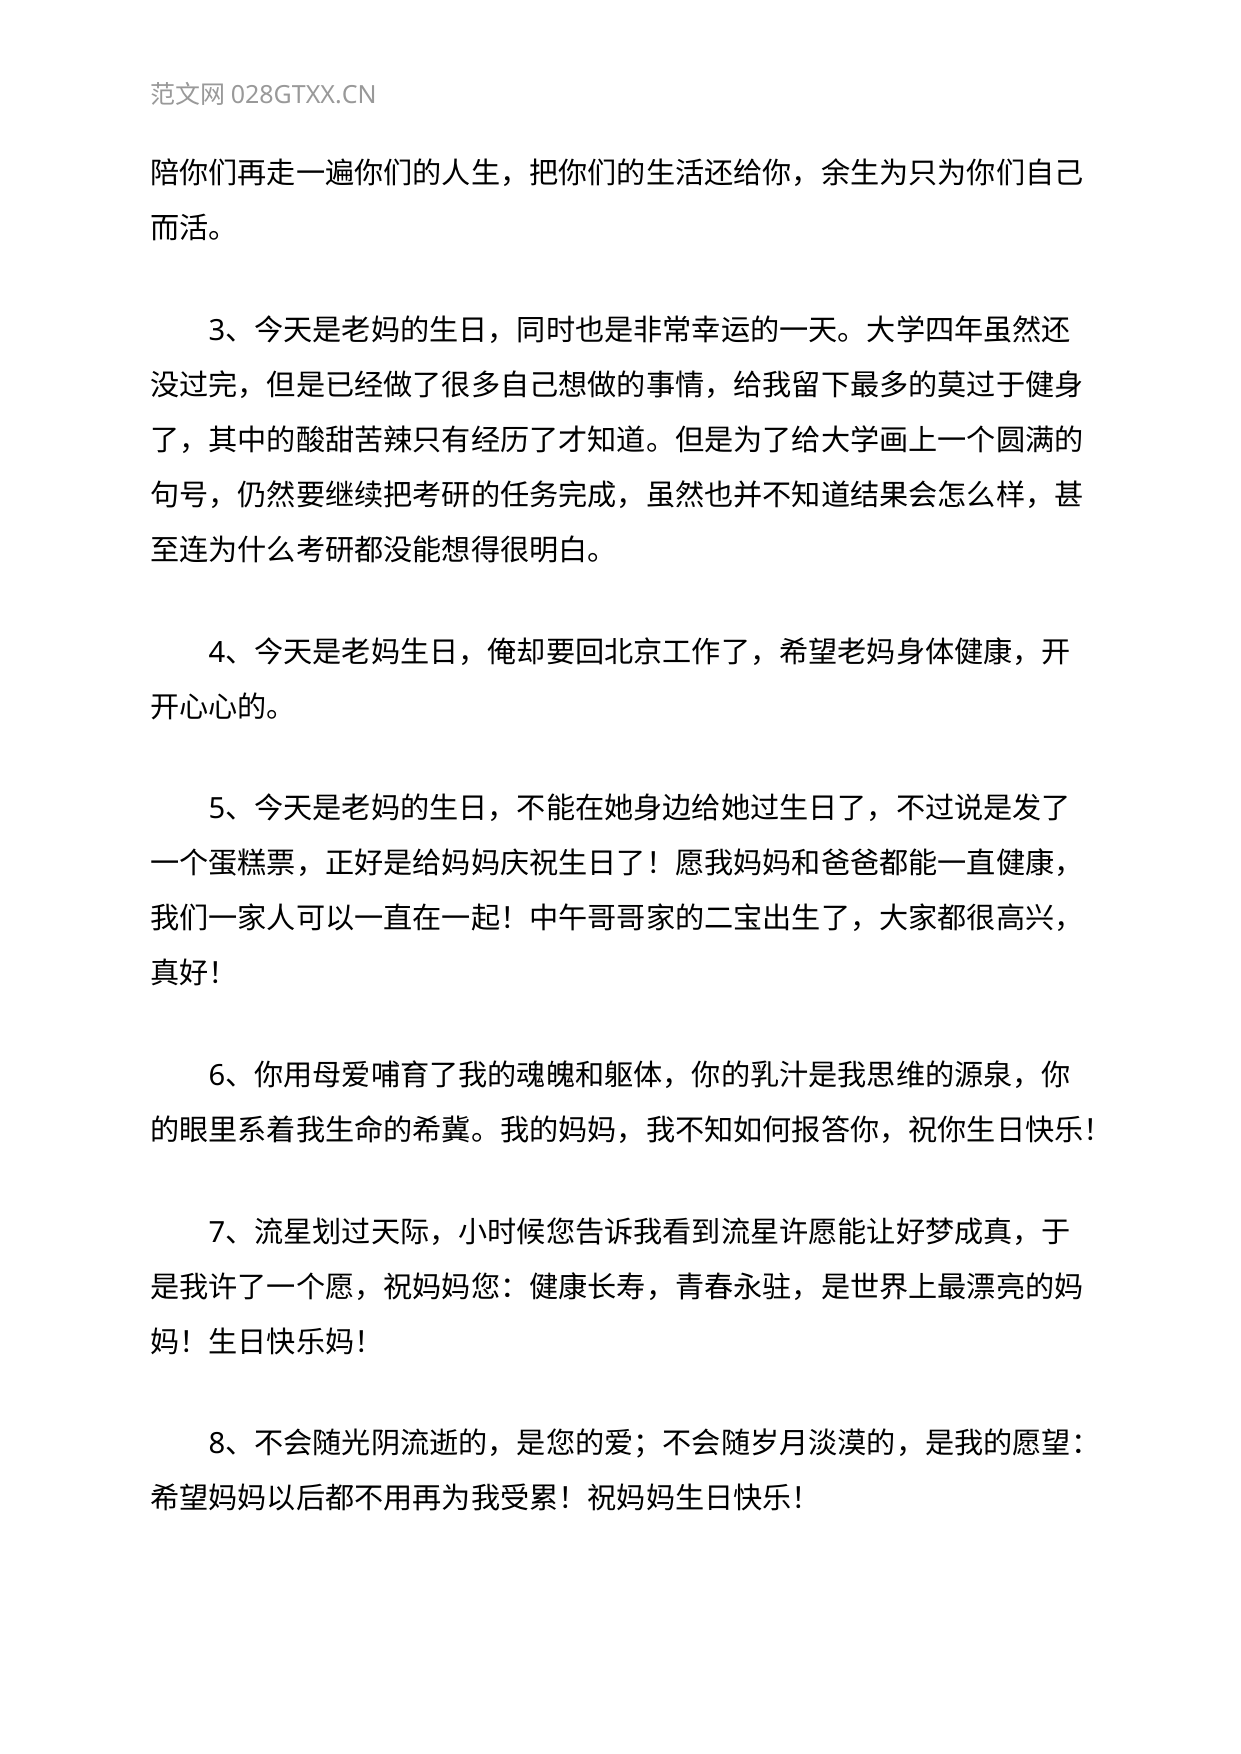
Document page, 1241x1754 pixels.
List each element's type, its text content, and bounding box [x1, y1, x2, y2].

text 4、今天是老妈生日，俺却要回北京工作了，希望老妈身体健康，开开心心的。 [150, 628, 1090, 725]
text 5、今天是老妈的生日，不能在她身边给她过生日了，不过说是发了一个蛋糕票，正好是给妈妈庆祝生日了！愿我妈妈和爸爸都能一直健康，我们一家人可以一直在一起！中午哥哥家的二宝出生了，大家都很高兴，真好！ [150, 785, 1090, 992]
text 7、流星划过天际，小时候您告诉我看到流星许愿能让好梦成真，于是我许了一个愿，祝妈妈您：健康长寿，青春永驻，是世界上最漂亮的妈妈！生日快乐妈！ [150, 1208, 1090, 1360]
text 3、今天是老妈的生日，同时也是非常幸运的一天。大学四年虽然还没过完，但是已经做了很多自己想做的事情，给我留下最多的莫过于健身了，其中的酸甜苦辣只有经历了才知道。但是为了给大学画上一个圆满的句号，仍然要继续把考研的任务完成，虽然也并不知道结果会怎么样，甚至连为什么考研都没能想得很明白。 [150, 307, 1090, 569]
text 8、不会随光阴流逝的，是您的爱；不会随岁月淡漠的，是我的愿望：希望妈妈以后都不用再为我受累！祝妈妈生日快乐！ [150, 1420, 1090, 1517]
text 6、你用母爱哺育了我的魂魄和躯体，你的乳汁是我思维的源泉，你的眼里系着我生命的希冀。我的妈妈，我不知如何报答你，祝你生日快乐！ [150, 1051, 1090, 1149]
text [150, 150, 1090, 247]
